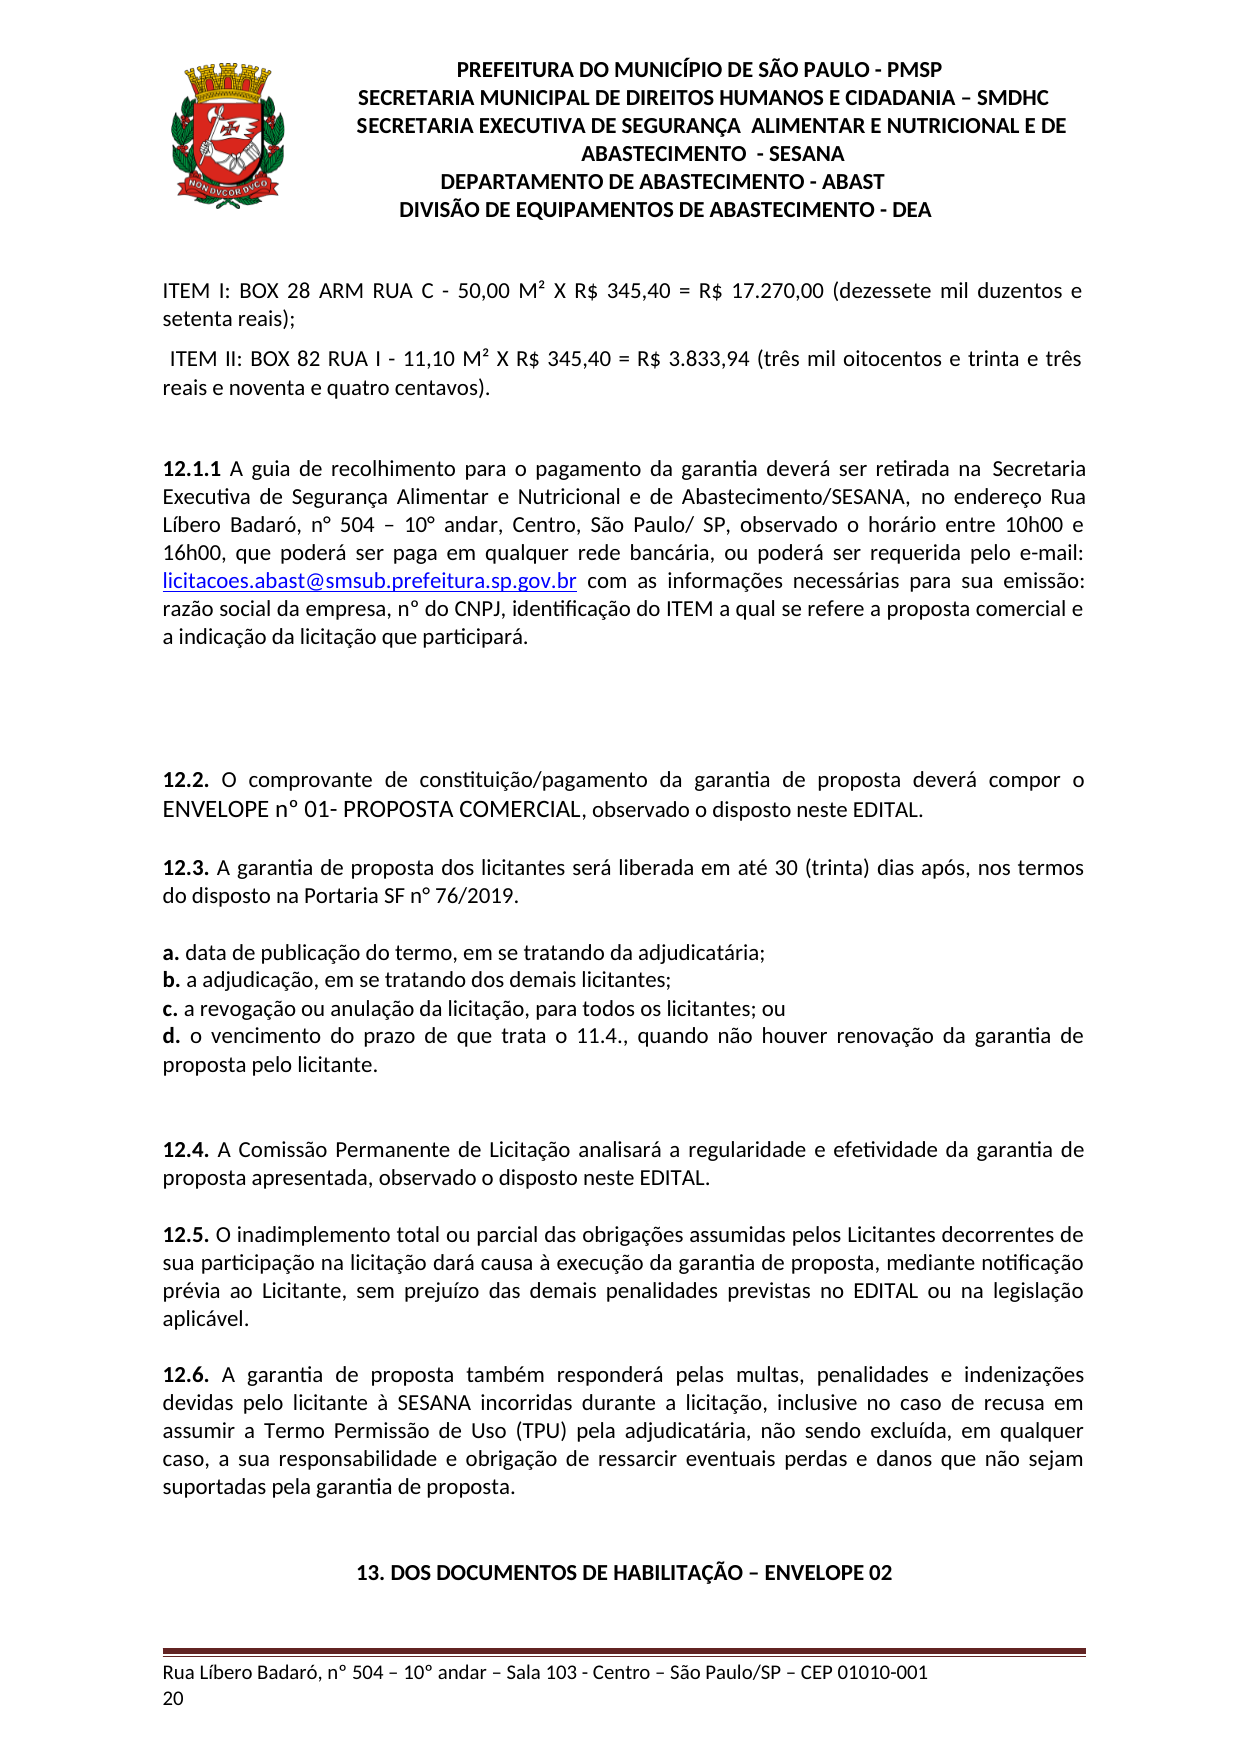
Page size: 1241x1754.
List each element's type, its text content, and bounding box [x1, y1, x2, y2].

text b. a adjudicação, em se tratando dos demais licitantes; [162, 966, 1086, 994]
text 12.3. A garantia de proposta dos licitantes será liberada em até 30 (trinta) dias após, nos termos do disposto na Portaria SF n° 76/2019. [162, 853, 1086, 909]
text a. data de publicação do termo, em se tratando da adjudicatária; [162, 938, 1086, 966]
text 12.5. O inadimplemento total ou parcial das obrigações assumidas pelos Licitantes decorrentes de sua participação na licitação dará causa à execução da garantia de proposta, mediante notificação prévia ao Licitante, sem prejuízo das demais penalidades previstas no EDITAL ou na legislação aplicável. [162, 1220, 1086, 1332]
text 12.4. A Comissão Permanente de Licitação analisará a regularidade e efetividade da garantia de proposta apresentada, observado o disposto neste EDITAL. [162, 1135, 1086, 1191]
text 12.1.1 A guia de recolhimento para o pagamento da garantia deverá ser retirada na Secretaria Executiva de Segurança Alimentar e Nutricional e de Abastecimento/SESANA, no endereço Rua Líbero Badaró, n° 504 – 10° andar, Centro, São Paulo/ SP, observado o horário entre 10h00 e 16h00, que poderá ser paga em qualquer rede bancária, ou poderá ser requerida pelo e-mail: licitacoes.abast@smsub.prefeitura.sp.gov.br com as informações necessárias para sua emissão: razão social da empresa, nº do CNPJ, identificação do ITEM a qual se refere a proposta comercial e a indicação da licitação que participará. [162, 454, 1086, 651]
text d. o vencimento do prazo de que trata o 11.4., quando não houver renovação da garantia de proposta pelo licitante. [162, 1022, 1086, 1078]
text 12.2. O comprovante de constituição/pagamento da garantia de proposta deverá compor o ENVELOPE nº 01- PROPOSTA COMERCIAL, observado o disposto neste EDITAL. [162, 766, 1086, 824]
text ITEM I: BOX 28 ARM RUA C - 50,00 M² X R$ 345,40 = R$ 17.270,00 (dezessete mil duzentos e setenta reais); [162, 276, 1084, 332]
picture [171, 63, 285, 209]
text c. a revogação ou anulação da licitação, para todos os licitantes; ou [162, 994, 1086, 1022]
text 13. DOS DOCUMENTOS DE HABILITAÇÃO – ENVELOPE 02 [162, 1558, 1086, 1586]
text ITEM II: BOX 82 RUA I - 11,10 M² X R$ 345,40 = R$ 3.833,94 (três mil oitocentos e trinta e três reais e noventa e quatro centavos). [162, 344, 1084, 401]
text 12.6. A garantia de proposta também responderá pelas multas, penalidades e indenizações devidas pelo licitante à SESANA incorridas durante a licitação, inclusive no caso de recusa em assumir a Termo Permissão de Uso (TPU) pela adjudicatária, não sendo excluída, em qualquer caso, a sua responsabilidade e obrigação de ressarcir eventuais perdas e danos que não sejam suportadas pela garantia de proposta. [162, 1360, 1086, 1500]
